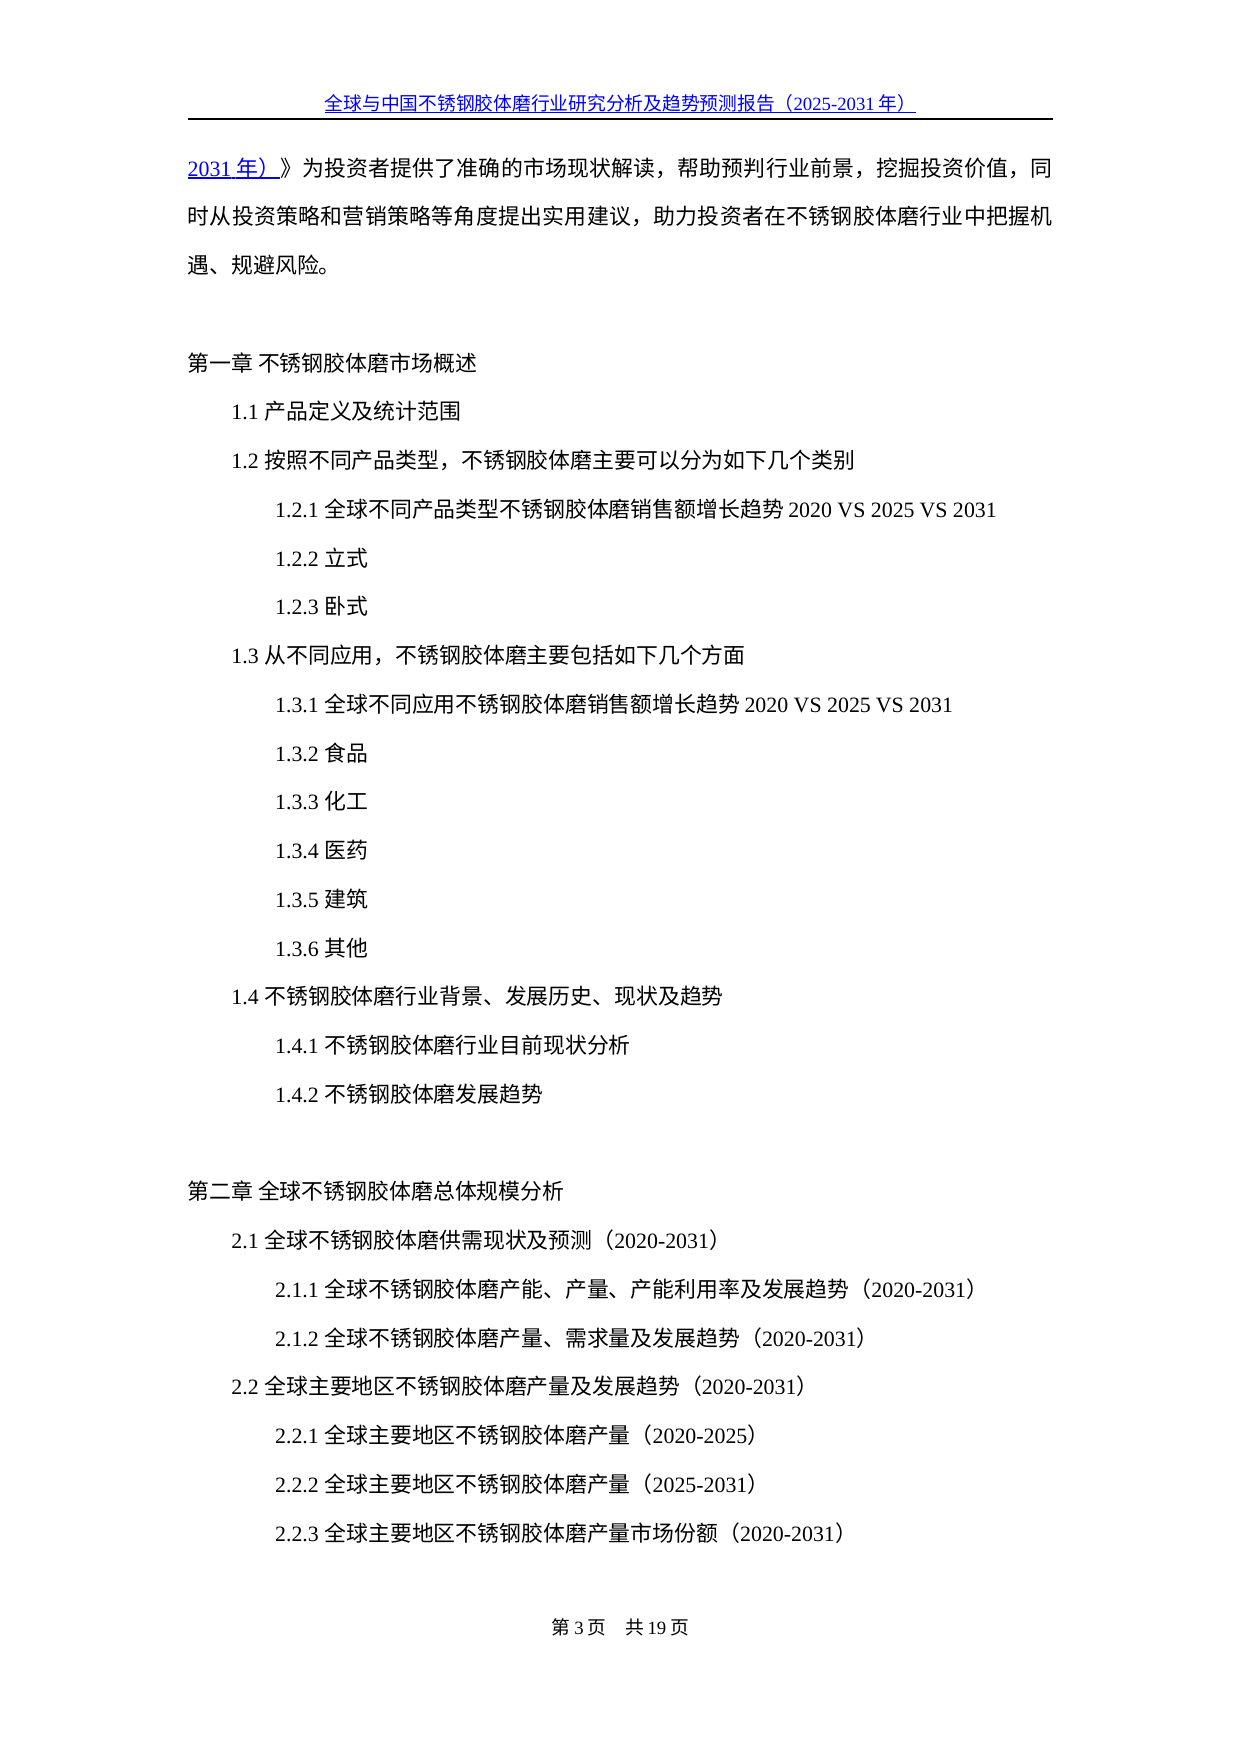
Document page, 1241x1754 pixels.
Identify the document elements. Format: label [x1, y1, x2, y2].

text [187, 150, 1053, 1548]
